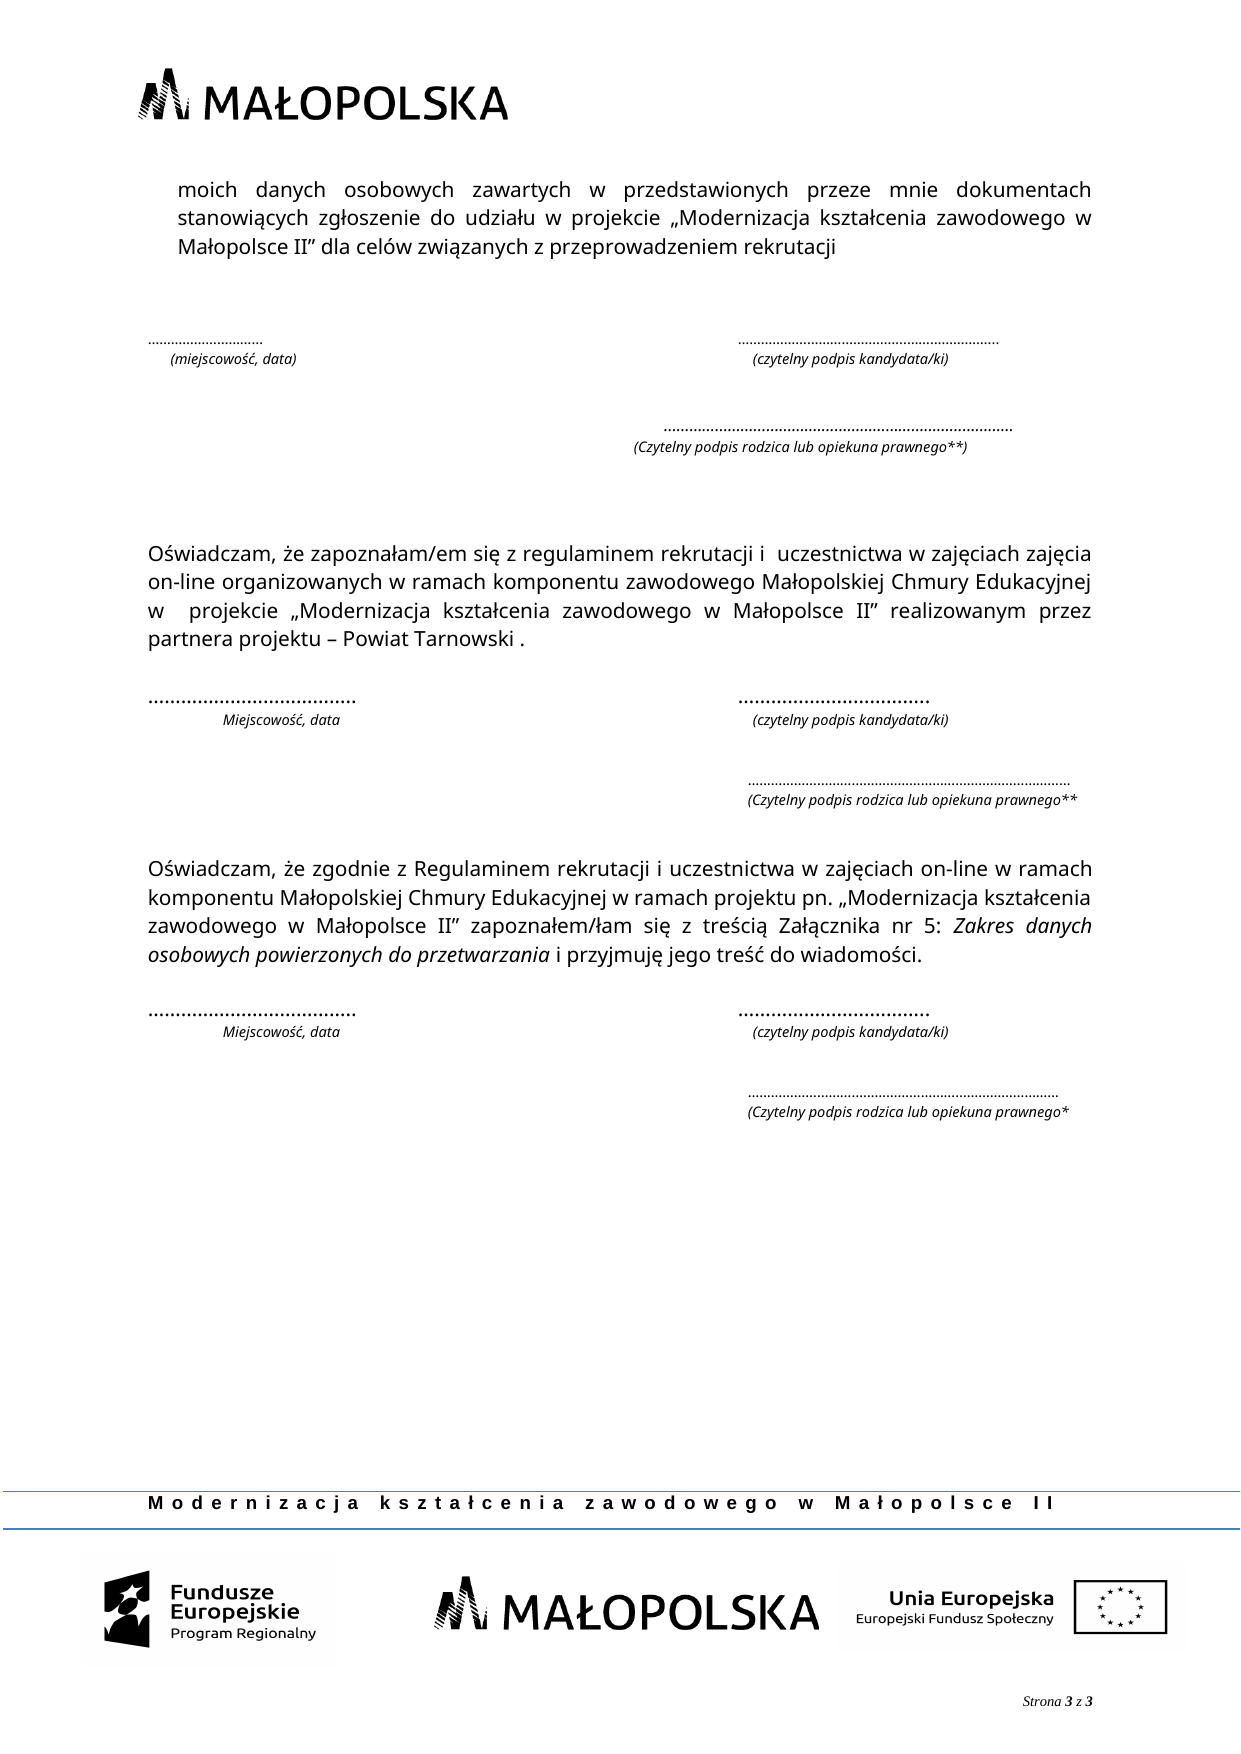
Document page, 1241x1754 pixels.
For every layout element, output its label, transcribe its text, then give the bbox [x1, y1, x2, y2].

text ………………………………………………………………………… [748, 769, 1092, 789]
text (Czytelny podpis rodzica lub opiekuna prawnego** [748, 789, 1092, 809]
text (Czytelny podpis rodzica lub opiekuna prawnego**) [148, 437, 1092, 457]
text Oświadczam, że zgodnie z Regulaminem rekrutacji i uczestnictwa w zajęciach on-line w ramach komponentu Małopolskiej Chmury Edukacyjnej w ramach projektu pn. „Modernizacja kształcenia zawodowego w Małopolsce II” zapoznałem/łam się z treścią Załącznika nr 5: Zakres danych osobowych powierzonych do przetwarzania i przyjmuję jego treść do wiadomości. [148, 854, 1092, 968]
text (Czytelny podpis rodzica lub opiekuna prawnego* [748, 1102, 1092, 1122]
picture [136, 67, 508, 121]
text ……………………………………………………………………… [748, 1082, 1092, 1102]
text Miejscowość, data (czytelny podpis kandydata/ki) [148, 710, 1092, 729]
picture [836, 1562, 1188, 1652]
picture [431, 1575, 819, 1631]
text Oświadczam, że zapoznałam/em się z regulaminem rekrutacji i uczestnictwa w zajęciach zajęcia on-line organizowanych w ramach komponentu zawodowego Małopolskiej Chmury Edukacyjnej w projekcie „Modernizacja kształcenia zawodowego w Małopolsce II” realizowanym przez partnera projektu – Powiat Tarnowski . [148, 539, 1092, 653]
text Miejscowość, data (czytelny podpis kandydata/ki) [148, 1022, 1092, 1042]
text ………………………… ……………………………………..…………………... [148, 329, 1092, 349]
text moich danych osobowych zawartych w przedstawionych przeze mnie dokumentach stanowiących zgłoszenie do udziału w projekcie „Modernizacja kształcenia zawodowego w Małopolsce II” dla celów związanych z przeprowadzeniem rekrutacji [177, 175, 1092, 260]
picture [82, 1551, 338, 1667]
text ……………………………….. …………………………….. [148, 681, 1092, 710]
text ……………………………….. …………………………….. [148, 994, 1092, 1022]
text (miejscowość, data) (czytelny podpis kandydata/ki) [148, 349, 1092, 369]
text …………………………….………………………………………… [590, 414, 1092, 437]
